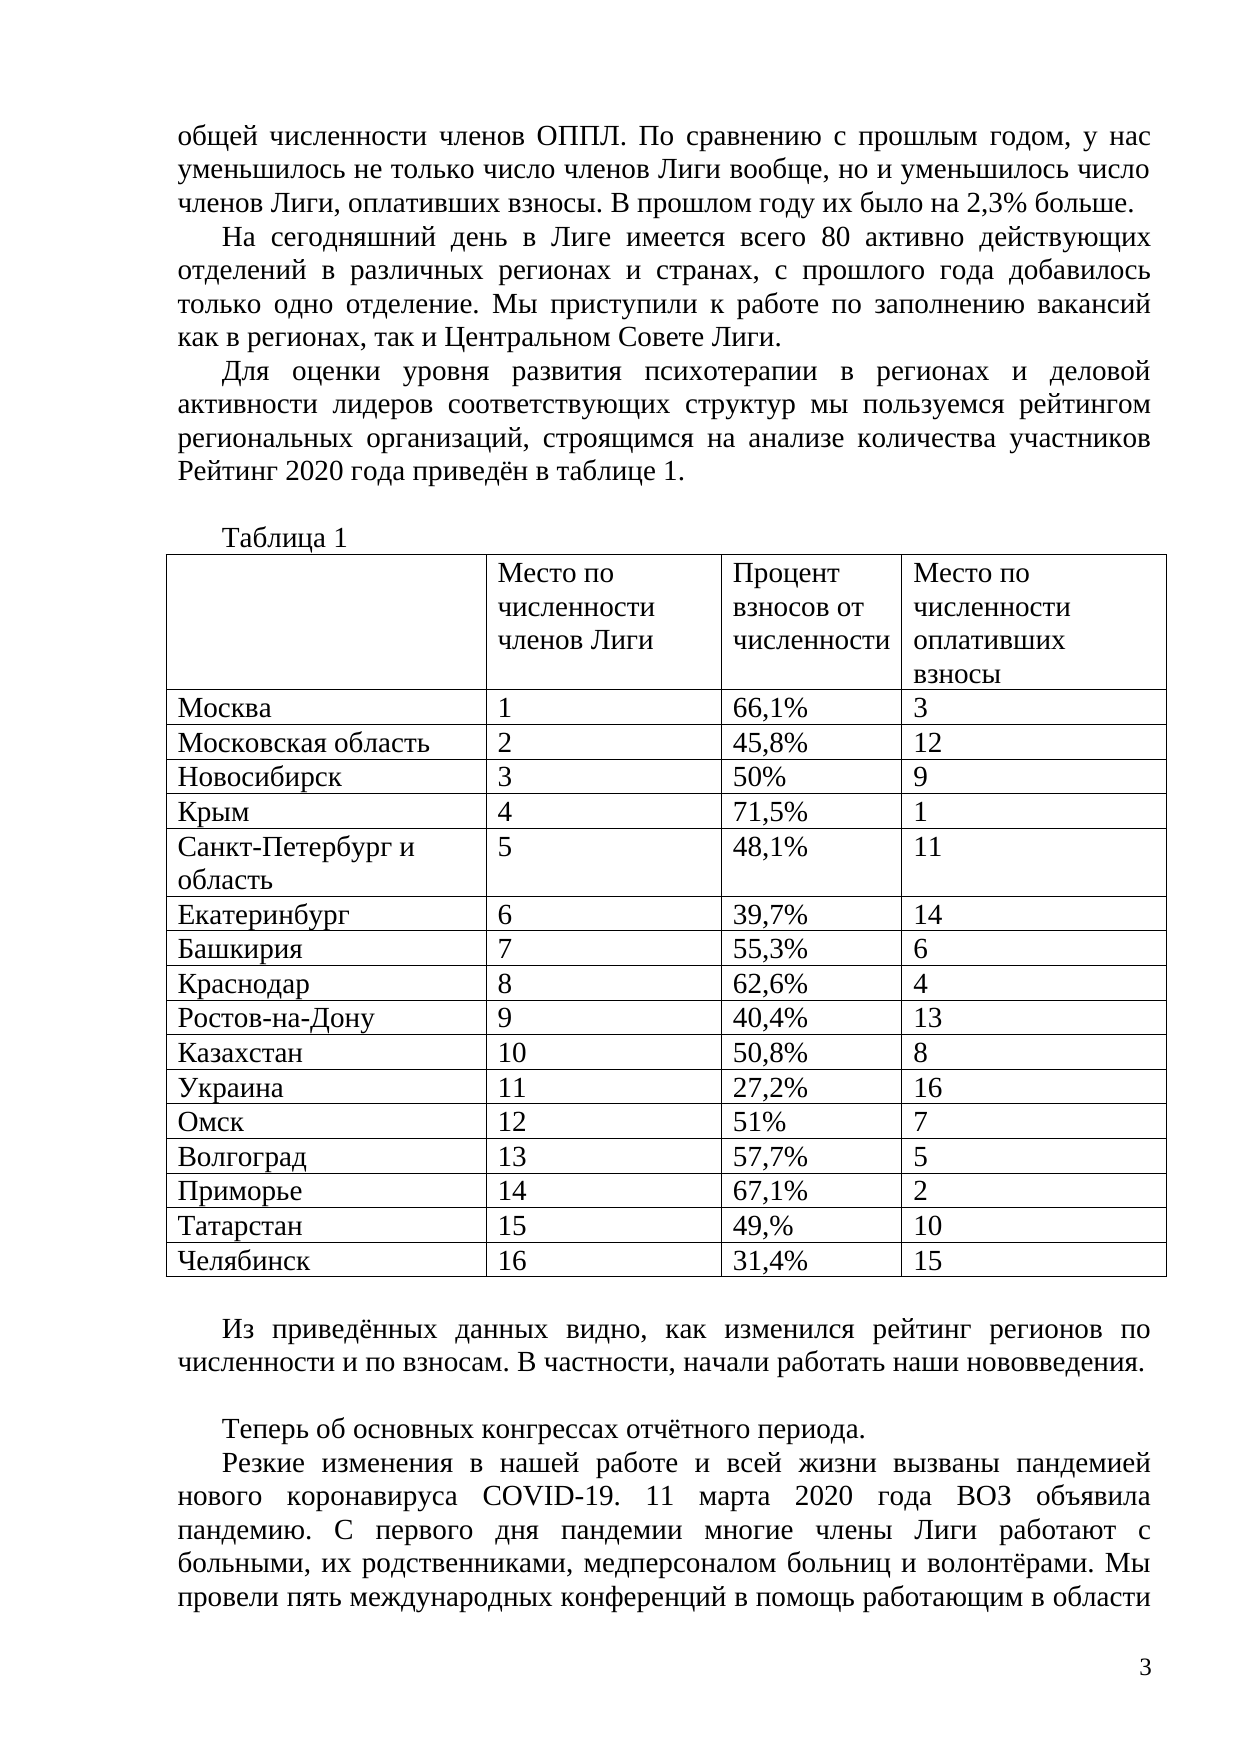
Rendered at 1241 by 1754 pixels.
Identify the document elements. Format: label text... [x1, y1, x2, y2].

table_cell 31,4% [722, 1243, 901, 1276]
text Для оценки уровня развития психотерапии в регионах и деловой активности лидеров соответствующих структур мы пользуемся рейтингом региональных организаций, строящимся на анализе количества участников Рейтинг 2020 года приведён в таблице 1. [177, 353, 1152, 487]
table_cell 4 [902, 966, 1166, 999]
table_cell 7 [487, 931, 721, 965]
text Теперь об основных конгрессах отчётного периода. [177, 1411, 1152, 1445]
table_cell 4 [487, 794, 721, 828]
table_cell Краснодар [167, 966, 486, 999]
table_cell Башкирия [167, 931, 486, 965]
table_cell 55,3% [722, 931, 901, 965]
table_cell 1 [902, 794, 1166, 828]
table_header [167, 555, 486, 689]
table_cell 13 [902, 1001, 1166, 1034]
table_cell 1 [487, 690, 721, 724]
table_cell Екатеринбург [167, 897, 486, 930]
table_cell 39,7% [722, 897, 901, 930]
table_cell 27,2% [722, 1070, 901, 1103]
table_cell Ростов-на-Дону [167, 1001, 486, 1034]
text На сегодняшний день в Лиге имеется всего 80 активно действующих отделений в различных регионах и странах, с прошлого года добавилось только одно отделение. Мы приступили к работе по заполнению вакансий как в регионах, так и Центральном Совете Лиги. [177, 219, 1152, 353]
table_cell Санкт-Петербург и область [167, 829, 486, 896]
table_cell 62,6% [722, 966, 901, 999]
table_header Процент взносов от численности [722, 555, 901, 689]
table_cell 16 [487, 1243, 721, 1276]
table_cell 51% [722, 1104, 901, 1138]
table_cell Омск [167, 1104, 486, 1138]
table_cell 8 [902, 1035, 1166, 1069]
table_cell 67,1% [722, 1174, 901, 1207]
table_cell 11 [902, 829, 1166, 896]
table_cell 11 [487, 1070, 721, 1103]
table_cell Москва [167, 690, 486, 724]
table_cell Татарстан [167, 1208, 486, 1242]
table_cell 12 [487, 1104, 721, 1138]
table_cell Волгоград [167, 1139, 486, 1172]
table_cell 2 [487, 725, 721, 758]
table_cell 6 [487, 897, 721, 930]
table_cell 10 [902, 1208, 1166, 1242]
table_cell 57,7% [722, 1139, 901, 1172]
table_cell Челябинск [167, 1243, 486, 1276]
table_cell 9 [487, 1001, 721, 1034]
table_cell 15 [487, 1208, 721, 1242]
table_cell Московская область [167, 725, 486, 758]
table_cell 49,% [722, 1208, 901, 1242]
table_cell 5 [902, 1139, 1166, 1172]
table_cell 40,4% [722, 1001, 901, 1034]
table_cell Казахстан [167, 1035, 486, 1069]
table_cell 7 [902, 1104, 1166, 1138]
table_cell Приморье [167, 1174, 486, 1207]
text Из приведённых данных видно, как изменился рейтинг регионов по численности и по взносам. В частности, начали работать наши нововведения. [177, 1311, 1152, 1378]
table_header Место по численности членов Лиги [487, 555, 721, 689]
table_cell Украина [167, 1070, 486, 1103]
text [177, 1445, 1152, 1613]
table_cell 16 [902, 1070, 1166, 1103]
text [177, 118, 1152, 219]
table_cell 45,8% [722, 725, 901, 758]
table_header Место по численности оплативших взносы [902, 555, 1166, 689]
table_cell 9 [902, 760, 1166, 793]
table_cell 14 [902, 897, 1166, 930]
text Таблица 1 [177, 521, 1152, 554]
table_cell 14 [487, 1174, 721, 1207]
table_cell 13 [487, 1139, 721, 1172]
table_cell 6 [902, 931, 1166, 965]
table_cell 50,8% [722, 1035, 901, 1069]
table_cell 48,1% [722, 829, 901, 896]
table_cell 5 [487, 829, 721, 896]
table_cell 50% [722, 760, 901, 793]
table_cell 15 [902, 1243, 1166, 1276]
table_cell 10 [487, 1035, 721, 1069]
table_cell Новосибирск [167, 760, 486, 793]
table_cell Крым [167, 794, 486, 828]
table_cell 2 [902, 1174, 1166, 1207]
table_cell 71,5% [722, 794, 901, 828]
table_cell 3 [902, 690, 1166, 724]
table_cell 3 [487, 760, 721, 793]
table_cell 66,1% [722, 690, 901, 724]
table_cell 12 [902, 725, 1166, 758]
table_cell 8 [487, 966, 721, 999]
